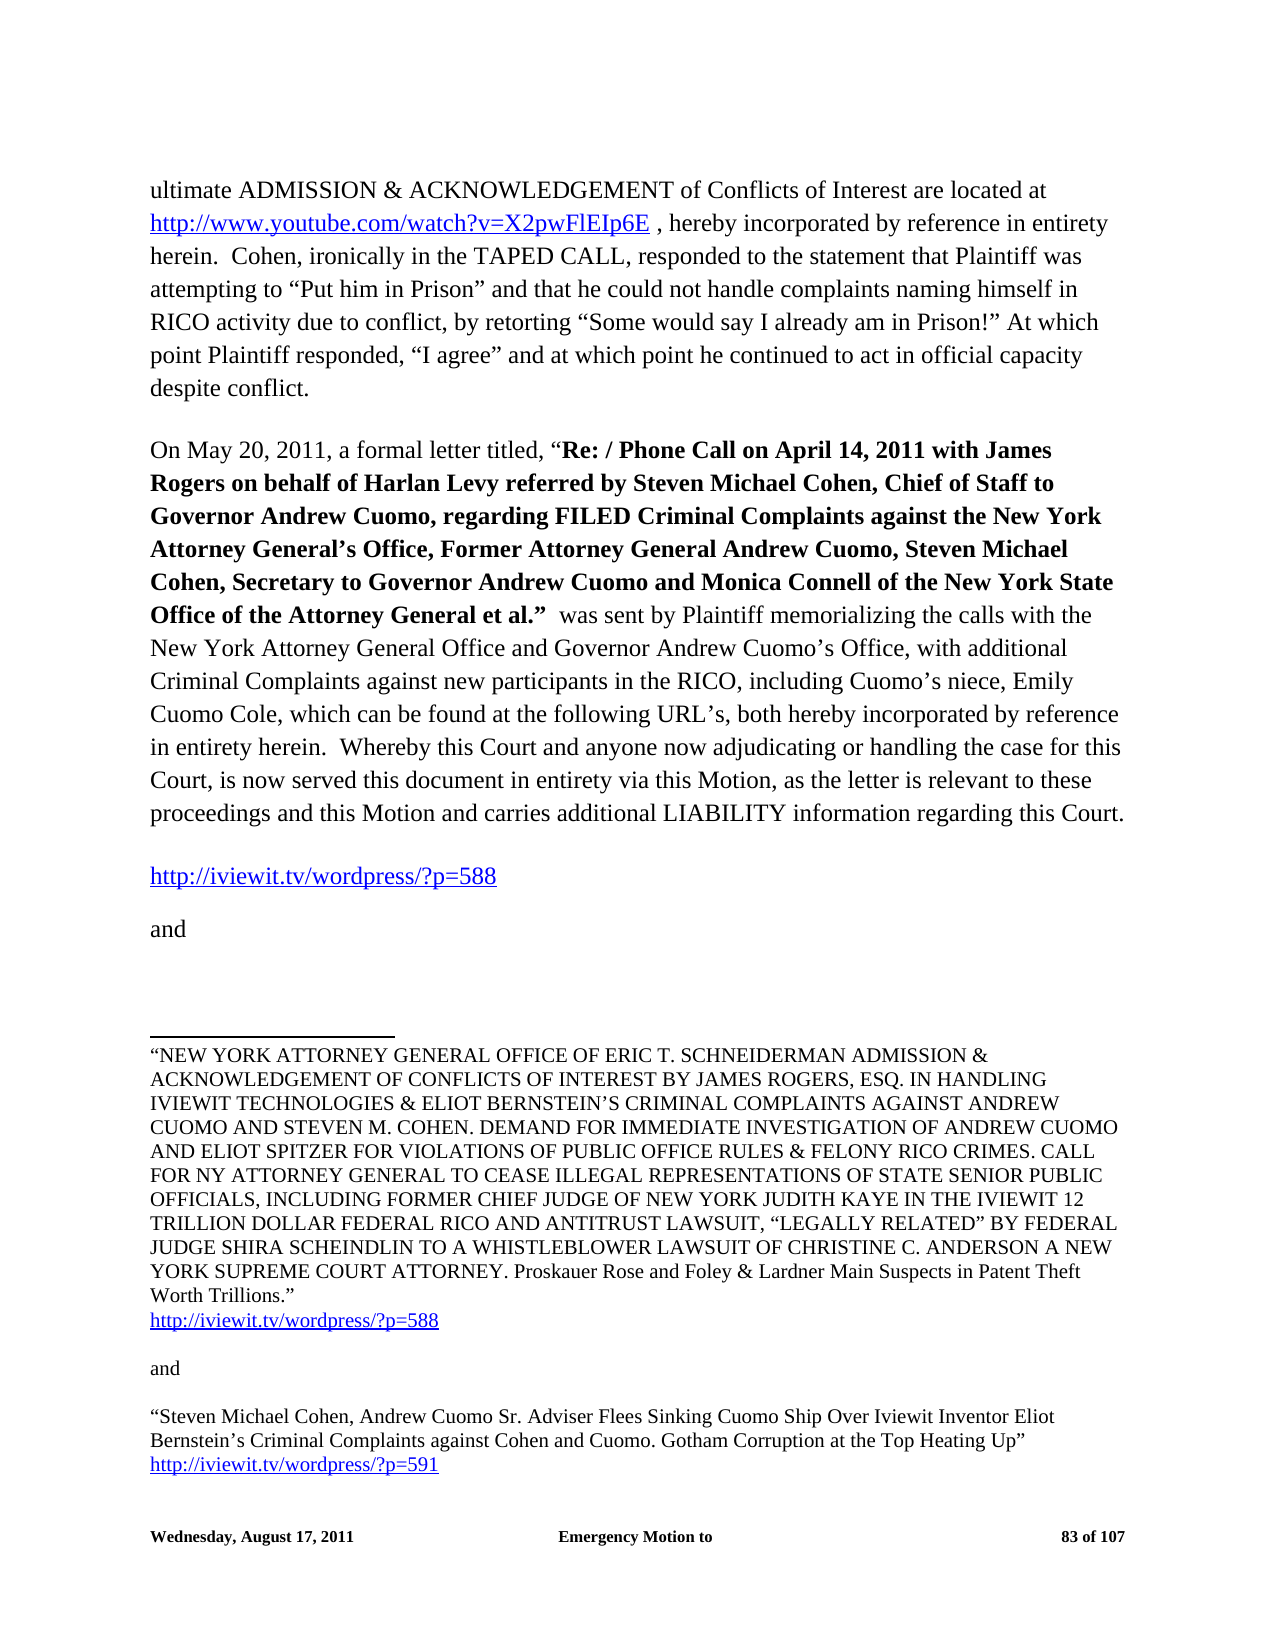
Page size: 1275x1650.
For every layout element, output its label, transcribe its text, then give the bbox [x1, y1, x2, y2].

text On May 20, 2011, a formal letter titled, “Re: / Phone Call on April 14, 2011 with James Rogers on behalf of Harlan Levy referred by Steven Michael Cohen, Chief of Staff to Governor Andrew Cuomo, regarding FILED Criminal Complaints against the New York Attorney General’s Office, Former Attorney General Andrew Cuomo, Steven Michael Cohen, Secretary to Governor Andrew Cuomo and Monica Connell of the New York State Office of the Attorney General et al.” was sent by Plaintiff memorializing the calls with the New York Attorney General Office and Governor Andrew Cuomo’s Office, with additional Criminal Complaints against new participants in the RICO, including Cuomo’s niece, Emily Cuomo Cole, which can be found at the following URL’s, both hereby incorporated by reference in entirety herein. Whereby this Court and anyone now adjudicating or handling the case for this Court, is now served this document in entirety via this Motion, as the letter is relevant to these proceedings and this Motion and carries additional LIABILITY information regarding this Court. [150, 435, 1125, 827]
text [150, 175, 1125, 402]
text http://iviewit.tv/wordpress/?p=588 [150, 861, 1125, 889]
text and [150, 914, 1125, 943]
